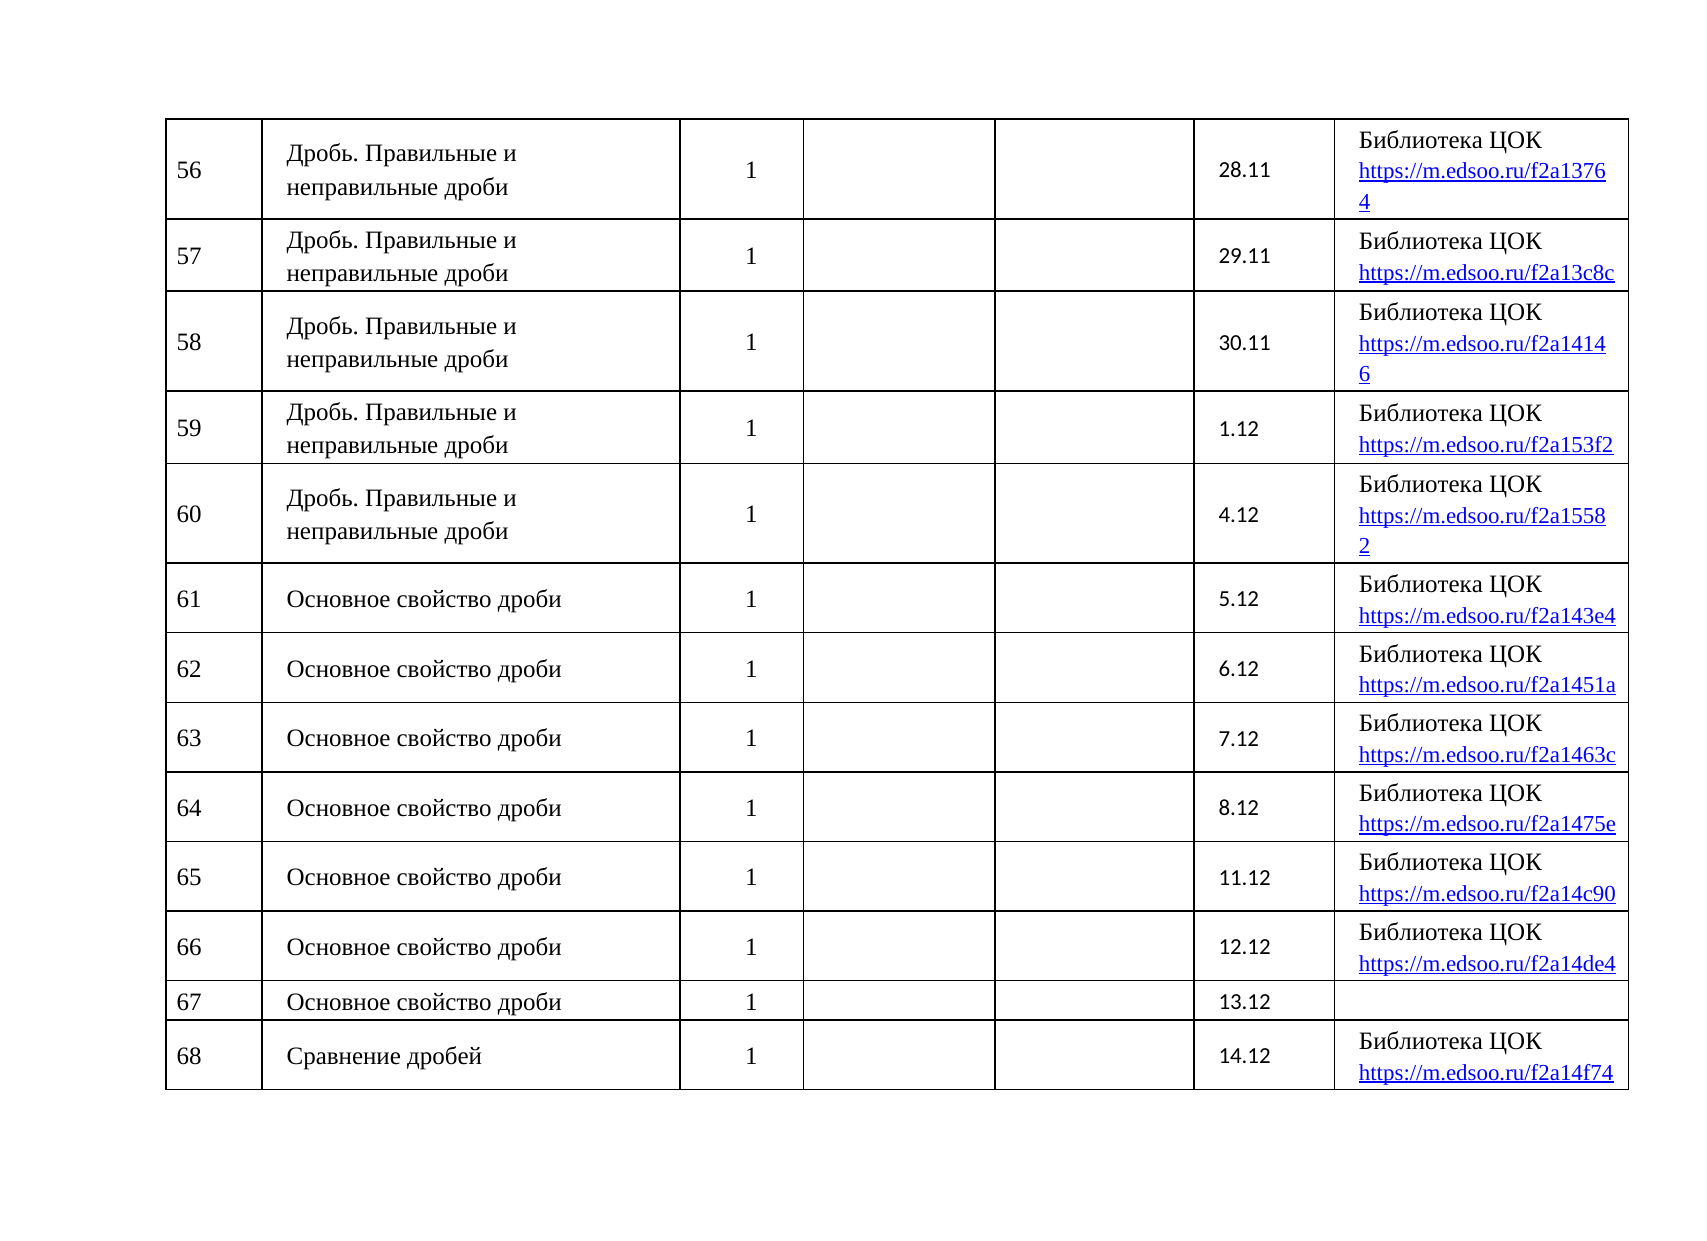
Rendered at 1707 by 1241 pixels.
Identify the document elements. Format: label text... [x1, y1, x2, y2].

table_cell Дробь. Правильные и неправильные дроби [263, 120, 679, 218]
table_cell 62 [167, 633, 261, 701]
table_cell [804, 633, 994, 701]
table_cell [804, 464, 994, 562]
table_cell 1.12 [1195, 392, 1334, 462]
table_cell [804, 292, 994, 390]
table_cell 11.12 [1195, 842, 1334, 910]
table_cell 67 [167, 981, 261, 1019]
table_cell 64 [167, 773, 261, 841]
table_cell Основное свойство дроби [263, 912, 679, 980]
table_cell 65 [167, 842, 261, 910]
table_cell 1 [681, 220, 803, 290]
table_cell Основное свойство дроби [263, 842, 679, 910]
table_cell 60 [167, 464, 261, 562]
table_cell Библиотека ЦОК https://m.edsoo.ru/f2a14c90 [1335, 842, 1628, 910]
table_cell Библиотека ЦОК https://m.edsoo.ru/f2a14f74 [1335, 1021, 1628, 1089]
table_cell [804, 392, 994, 462]
table_cell Библиотека ЦОК https://m.edsoo.ru/f2a14de4 [1335, 912, 1628, 980]
table_cell 4.12 [1195, 464, 1334, 562]
table_cell 68 [167, 1021, 261, 1089]
table_cell [1335, 981, 1628, 1019]
table_cell Библиотека ЦОК https://m.edsoo.ru/f2a143e4 [1335, 564, 1628, 632]
table_cell [996, 120, 1193, 218]
table_cell 1 [681, 464, 803, 562]
table_cell 61 [167, 564, 261, 632]
table_cell [996, 912, 1193, 980]
table_cell 14.12 [1195, 1021, 1334, 1089]
table_cell 56 [167, 120, 261, 218]
table_cell Библиотека ЦОК https://m.edsoo.ru/f2a14146 [1335, 292, 1628, 390]
table_cell Основное свойство дроби [263, 773, 679, 841]
table_cell Дробь. Правильные и неправильные дроби [263, 292, 679, 390]
table_cell [804, 842, 994, 910]
table_cell 1 [681, 912, 803, 980]
table_cell [996, 464, 1193, 562]
table_cell 1 [681, 120, 803, 218]
table_cell Библиотека ЦОК https://m.edsoo.ru/f2a153f2 [1335, 392, 1628, 462]
table_cell Основное свойство дроби [263, 564, 679, 632]
table_cell Библиотека ЦОК https://m.edsoo.ru/f2a1451a [1335, 633, 1628, 701]
table_cell 1 [681, 392, 803, 462]
table_cell Основное свойство дроби [263, 703, 679, 771]
table_cell 1 [681, 842, 803, 910]
table_cell Дробь. Правильные и неправильные дроби [263, 220, 679, 290]
table_cell 1 [681, 633, 803, 701]
table_cell Библиотека ЦОК https://m.edsoo.ru/f2a15582 [1335, 464, 1628, 562]
table_cell [996, 981, 1193, 1019]
table_cell [996, 220, 1193, 290]
table_cell [804, 703, 994, 771]
table_cell [804, 912, 994, 980]
table_cell [996, 773, 1193, 841]
table_cell [996, 633, 1193, 701]
table_cell 63 [167, 703, 261, 771]
table_cell Сравнение дробей [263, 1021, 679, 1089]
table_cell 1 [681, 292, 803, 390]
table_cell [804, 220, 994, 290]
table_cell 59 [167, 392, 261, 462]
table_cell 1 [681, 773, 803, 841]
table_cell [804, 1021, 994, 1089]
table_cell Библиотека ЦОК https://m.edsoo.ru/f2a13c8c [1335, 220, 1628, 290]
table_cell Основное свойство дроби [263, 633, 679, 701]
table_cell 1 [681, 981, 803, 1019]
table_cell 1 [681, 1021, 803, 1089]
table_cell 12.12 [1195, 912, 1334, 980]
table_cell [996, 842, 1193, 910]
table_cell [996, 703, 1193, 771]
table_cell Библиотека ЦОК https://m.edsoo.ru/f2a13764 [1335, 120, 1628, 218]
table_cell 8.12 [1195, 773, 1334, 841]
table_cell [804, 773, 994, 841]
table_cell [804, 120, 994, 218]
table_cell [996, 564, 1193, 632]
table_cell [996, 292, 1193, 390]
table_cell 57 [167, 220, 261, 290]
table_cell [804, 564, 994, 632]
table_cell [996, 1021, 1193, 1089]
table_cell Библиотека ЦОК https://m.edsoo.ru/f2a1475e [1335, 773, 1628, 841]
table_cell 30.11 [1195, 292, 1334, 390]
table_cell Дробь. Правильные и неправильные дроби [263, 464, 679, 562]
table_cell [804, 981, 994, 1019]
table_cell Дробь. Правильные и неправильные дроби [263, 392, 679, 462]
table_cell 1 [681, 703, 803, 771]
table_cell 1 [681, 564, 803, 632]
table_cell 13.12 [1195, 981, 1334, 1019]
table_cell [996, 392, 1193, 462]
table_cell Основное свойство дроби [263, 981, 679, 1019]
table_cell 58 [167, 292, 261, 390]
table_cell 7.12 [1195, 703, 1334, 771]
table_cell 5.12 [1195, 564, 1334, 632]
table_cell 66 [167, 912, 261, 980]
table_cell 28.11 [1195, 120, 1334, 218]
table_cell Библиотека ЦОК https://m.edsoo.ru/f2a1463c [1335, 703, 1628, 771]
table_cell 29.11 [1195, 220, 1334, 290]
table_cell 6.12 [1195, 633, 1334, 701]
